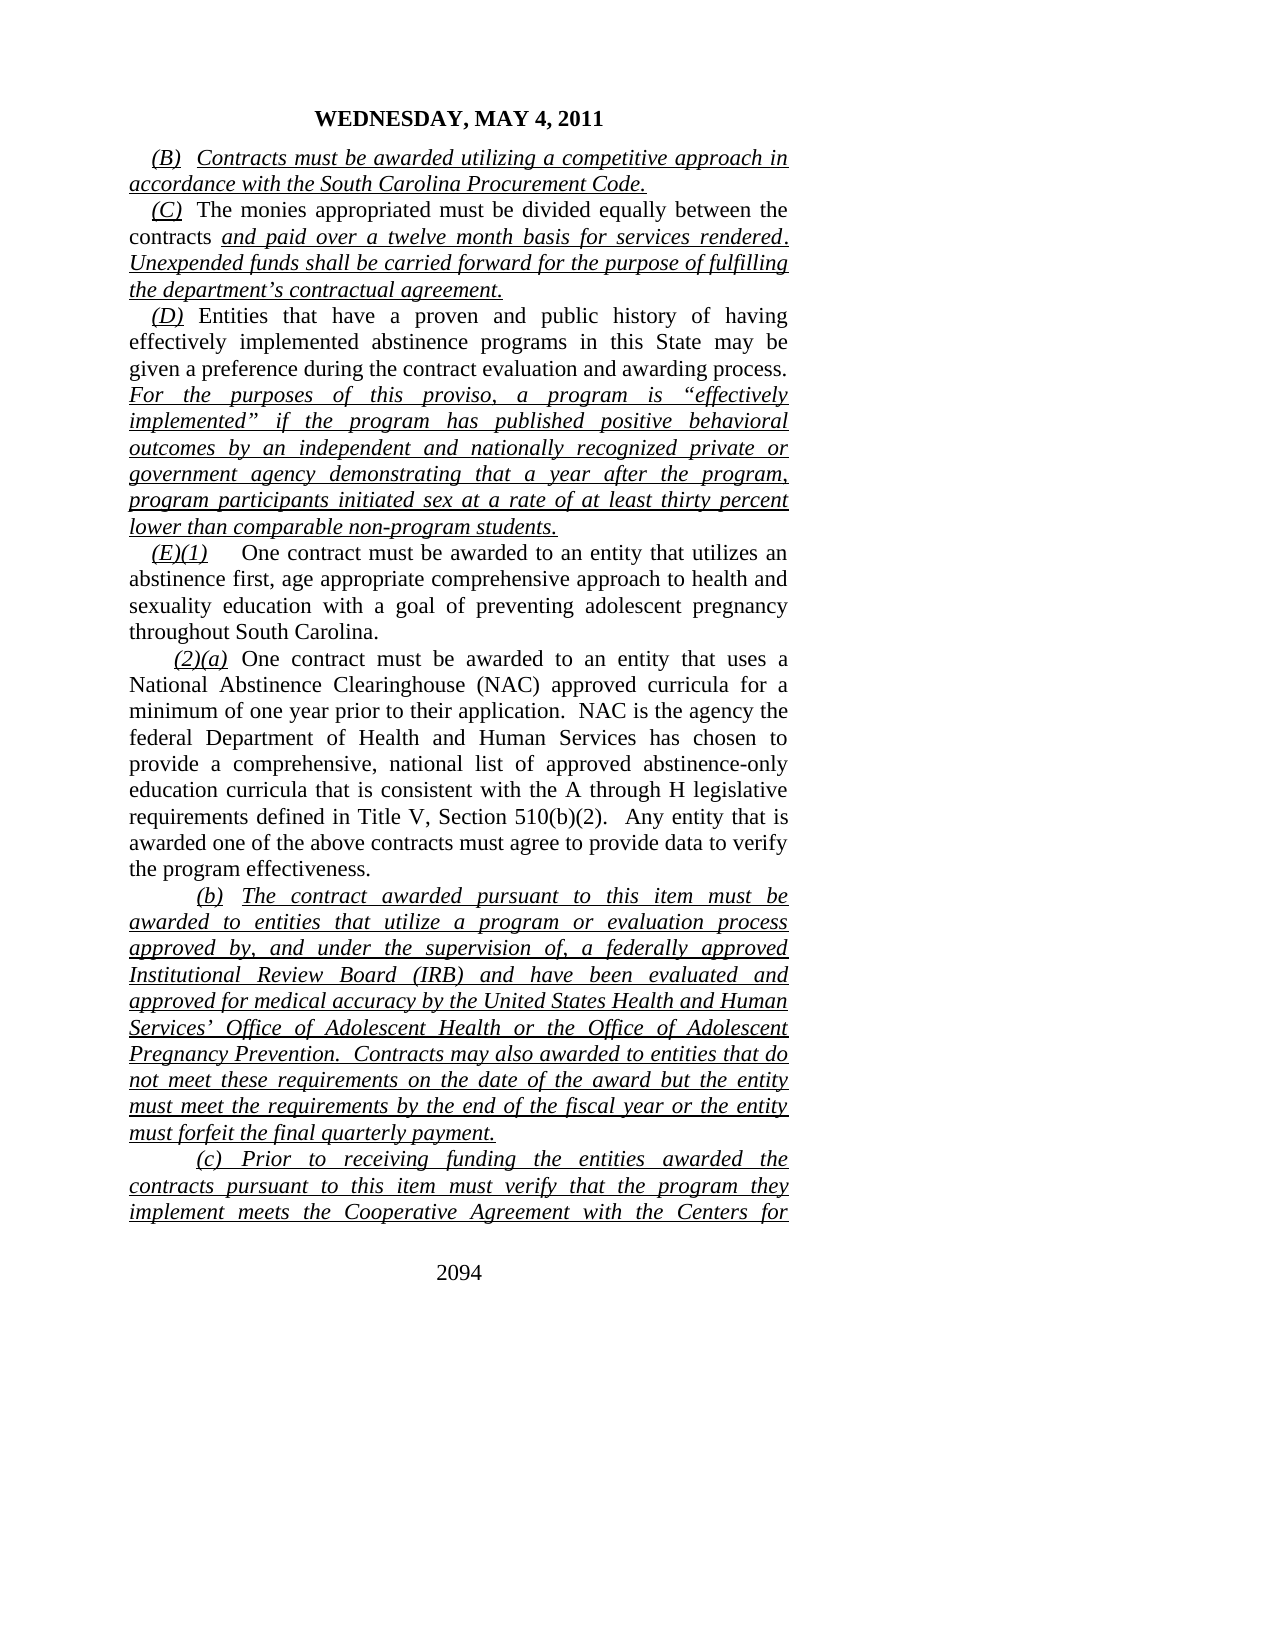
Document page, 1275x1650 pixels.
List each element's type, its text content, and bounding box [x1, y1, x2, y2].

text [129, 1196, 789, 1221]
text (D) Entities that have a proven and public history of having effectively implemented abstinence programs in this State may be given a preference during the contract evaluation and awarding process. For the purposes of this proviso, a program is “effectively implemented” if the program has published positive behavioral outcomes by an independent and nationally recognized private or government agency demonstrating that a year after the program, program participants initiated sex at a rate of at least thirty percent lower than comparable non-program students. [129, 302, 789, 404]
text (2)(a) One contract must be awarded to an entity that uses a National Abstinence Clearinghouse (NAC) approved curricula for a minimum of one year prior to their application. NAC is the agency the federal Department of Health and Human Services has chosen to provide a comprehensive, national list of approved abstinence-only education curricula that is consistent with the A through H legislative requirements defined in Title V, Section 510(b)(2). Any entity that is awarded one of the above contracts must agree to provide data to verify the program effectiveness. [129, 644, 789, 882]
text (E)(1) One contract must be awarded to an entity that utilizes an abstinence first, age appropriate comprehensive approach to health and sexuality education with a goal of preventing adolescent pregnancy throughout South Carolina. [129, 539, 789, 644]
text (B) Contracts must be awarded utilizing a competitive approach in accordance with the South Carolina Procurement Code. [129, 144, 789, 197]
text (C) The monies appropriated must be divided equally between the contracts and paid over a twelve month basis for services rendered. Unexpended funds shall be carried forward for the purpose of fulfilling the department’s contractual agreement. [129, 197, 789, 272]
text (C) The monies appropriated must be divided equally between the contracts and paid over a twelve month basis for services rendered. Unexpended funds shall be carried forward for the purpose of fulfilling the department’s contractual agreement. [129, 273, 789, 302]
